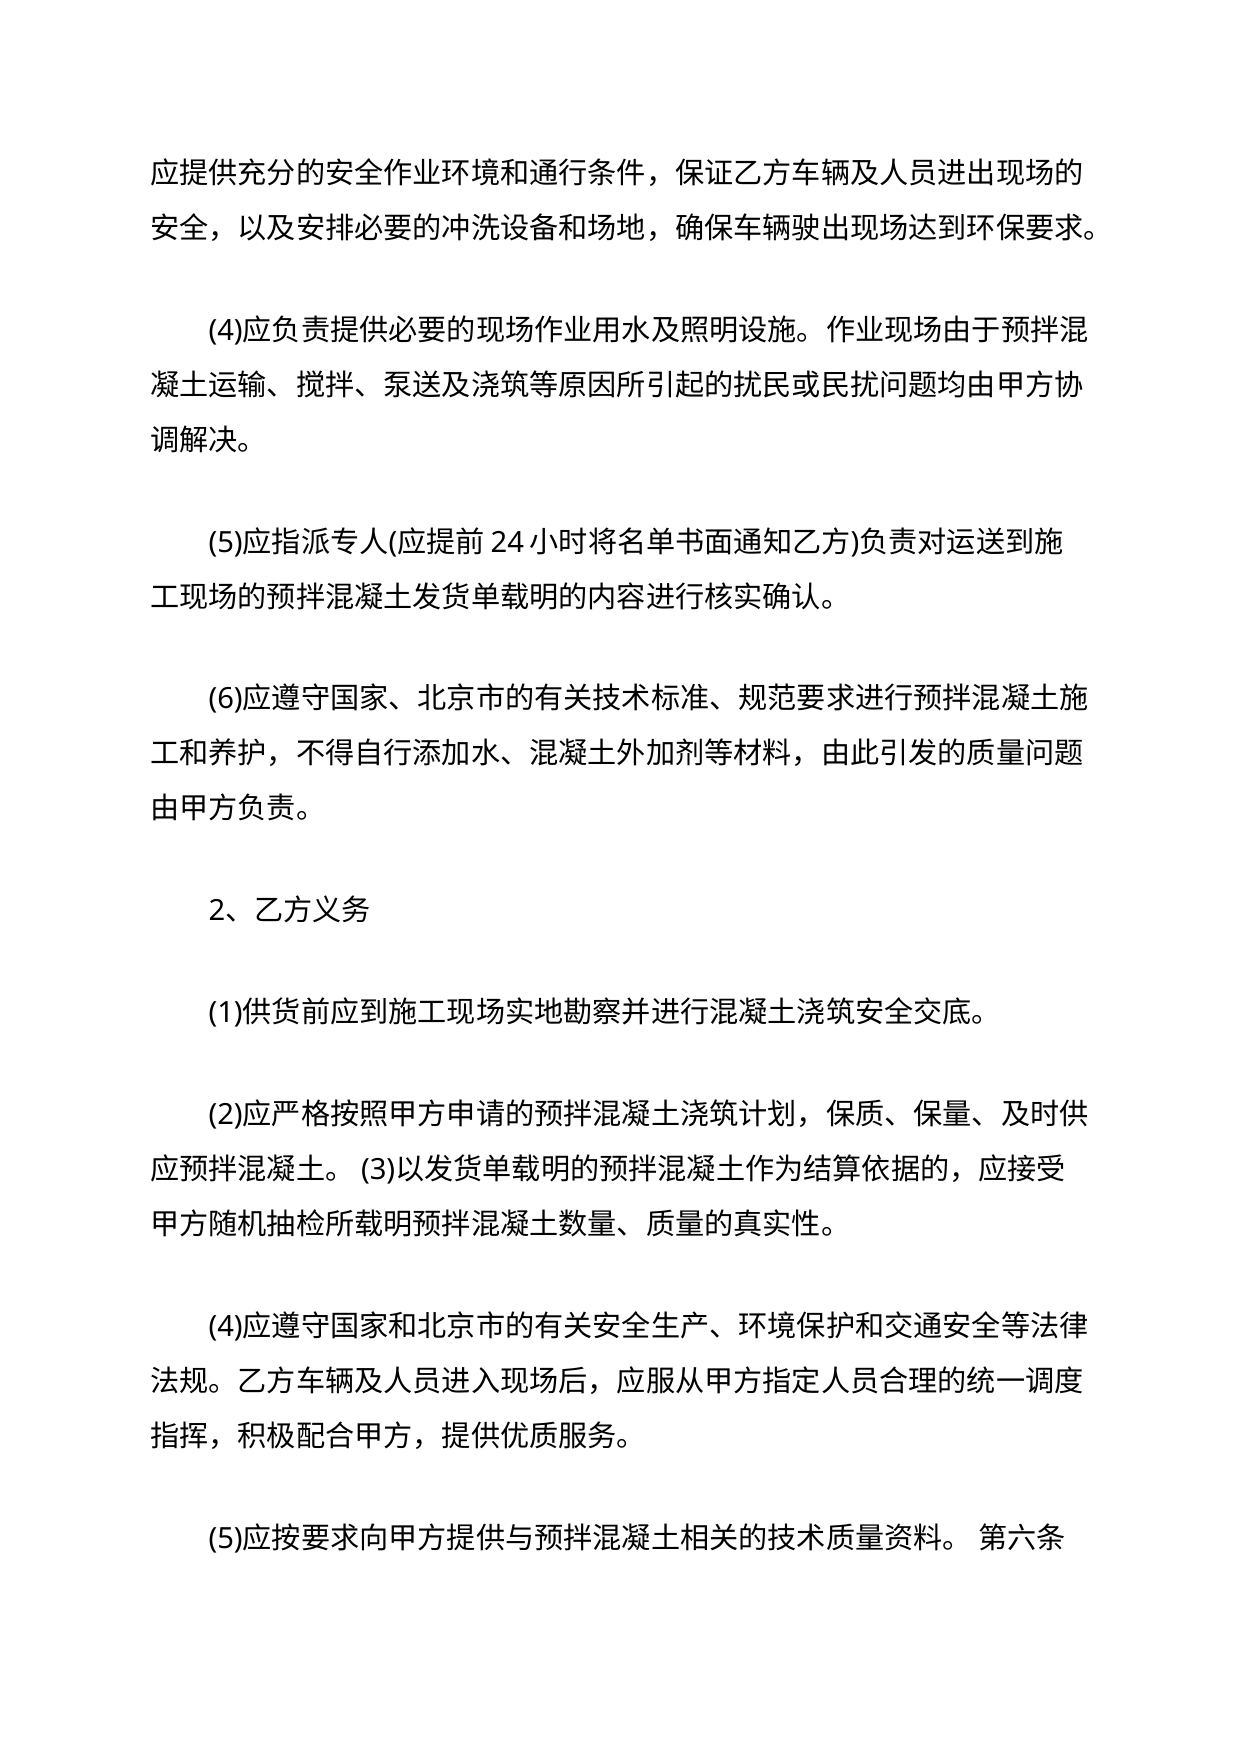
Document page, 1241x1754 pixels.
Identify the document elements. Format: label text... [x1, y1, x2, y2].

text (4)应遵守国家和北京市的有关安全生产、环境保护和交通安全等法律法规。乙方车辆及人员进入现场后，应服从甲方指定人员合理的统一调度指挥，积极配合甲方，提供优质服务。 [150, 1302, 1090, 1455]
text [150, 150, 1090, 247]
text (2)应严格按照甲方申请的预拌混凝土浇筑计划，保质、保量、及时供应预拌混凝土。 (3)以发货单载明的预拌混凝土作为结算依据的，应接受甲方随机抽检所载明预拌混凝土数量、质量的真实性。 [150, 1091, 1090, 1243]
text 2、乙方义务 [150, 887, 1090, 929]
text (1)供货前应到施工现场实地勘察并进行混凝土浇筑安全交底。 [150, 989, 1090, 1031]
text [150, 1514, 1090, 1557]
text (5)应指派专人(应提前24小时将名单书面通知乙方)负责对运送到施工现场的预拌混凝土发货单载明的内容进行核实确认。 [150, 518, 1090, 616]
text (4)应负责提供必要的现场作业用水及照明设施。作业现场由于预拌混凝土运输、搅拌、泵送及浇筑等原因所引起的扰民或民扰问题均由甲方协调解决。 [150, 307, 1090, 459]
text (6)应遵守国家、北京市的有关技术标准、规范要求进行预拌混凝土施工和养护，不得自行添加水、混凝土外加剂等材料，由此引发的质量问题由甲方负责。 [150, 675, 1090, 827]
